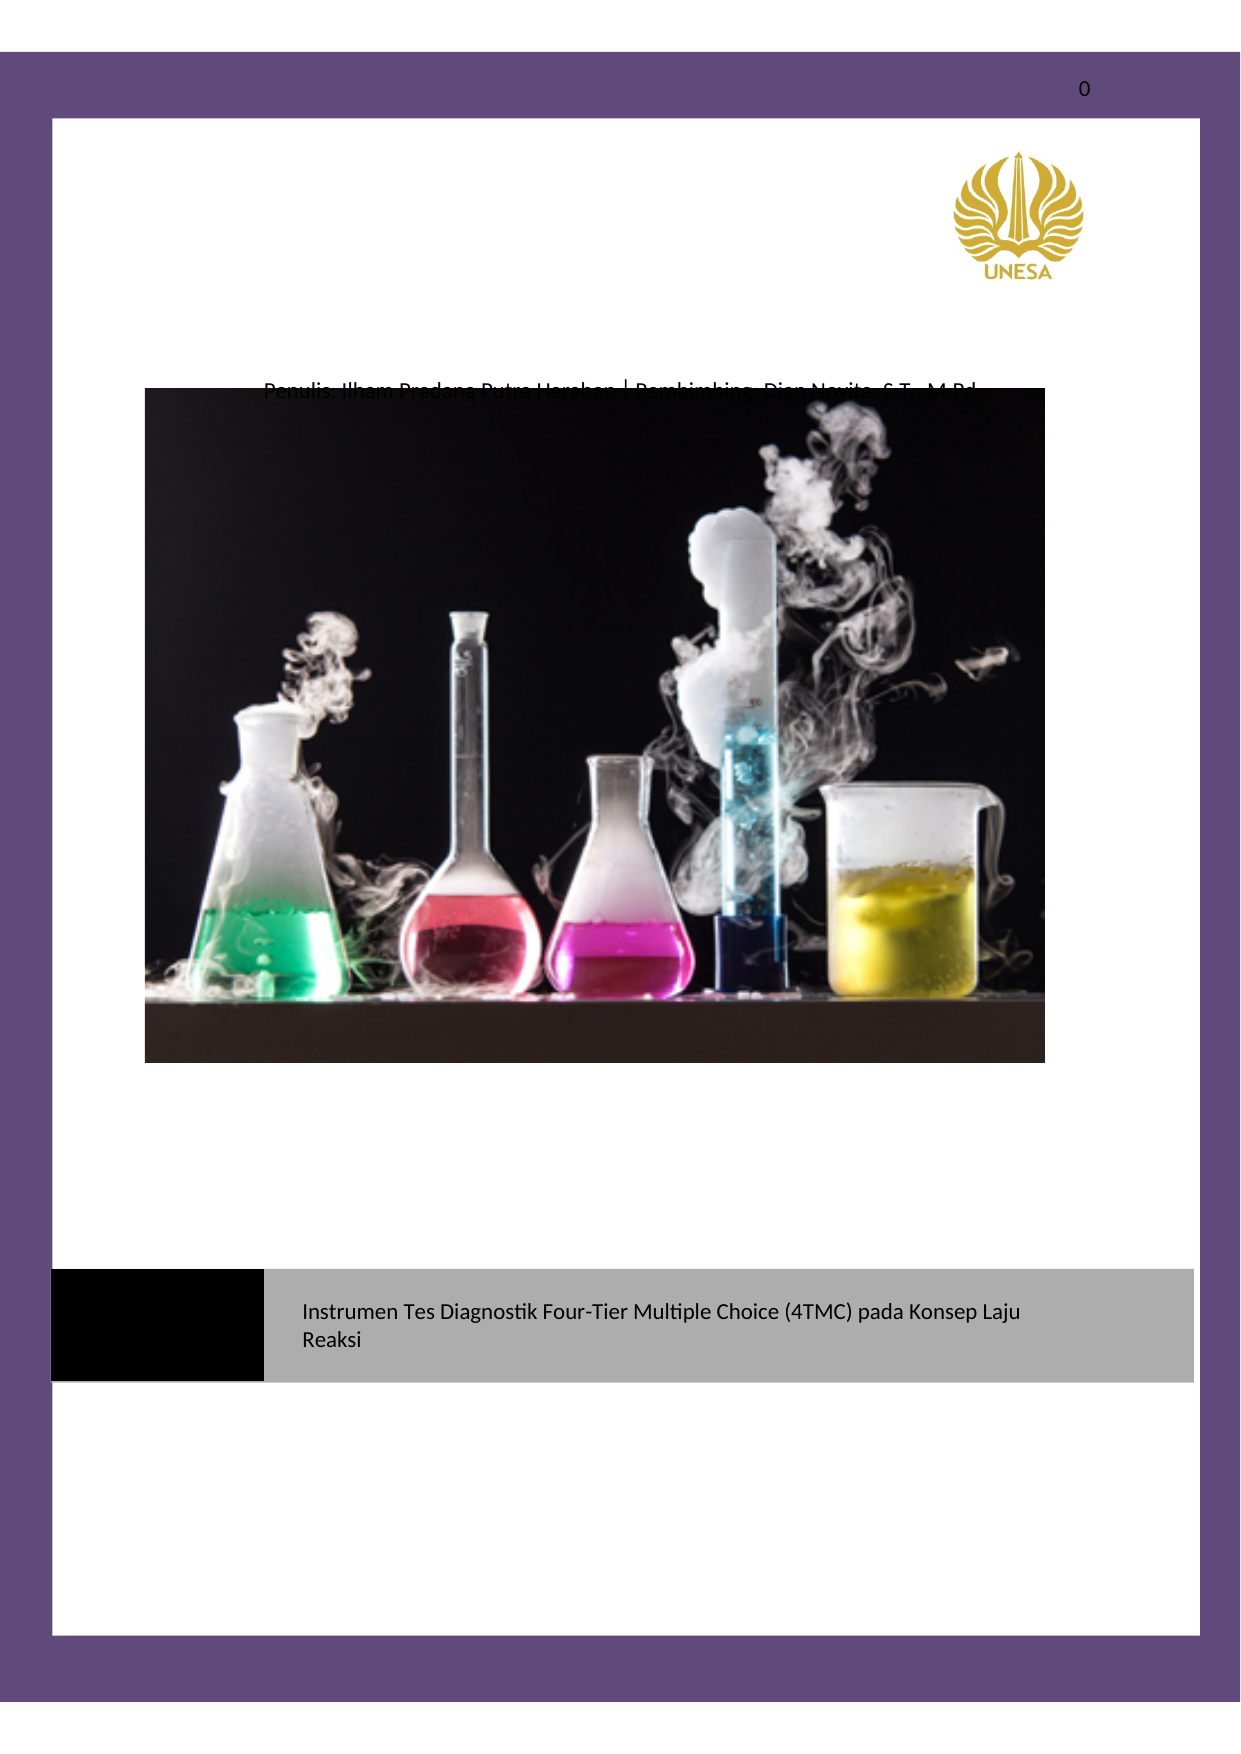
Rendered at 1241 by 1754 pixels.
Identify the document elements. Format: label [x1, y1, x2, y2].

picture [495, 388, 500, 397]
picture [767, 388, 774, 396]
picture [144, 388, 1045, 1063]
picture [606, 388, 612, 397]
picture [945, 150, 1091, 283]
picture [301, 388, 306, 397]
picture [680, 388, 685, 397]
picture [716, 388, 721, 397]
picture [828, 388, 834, 397]
